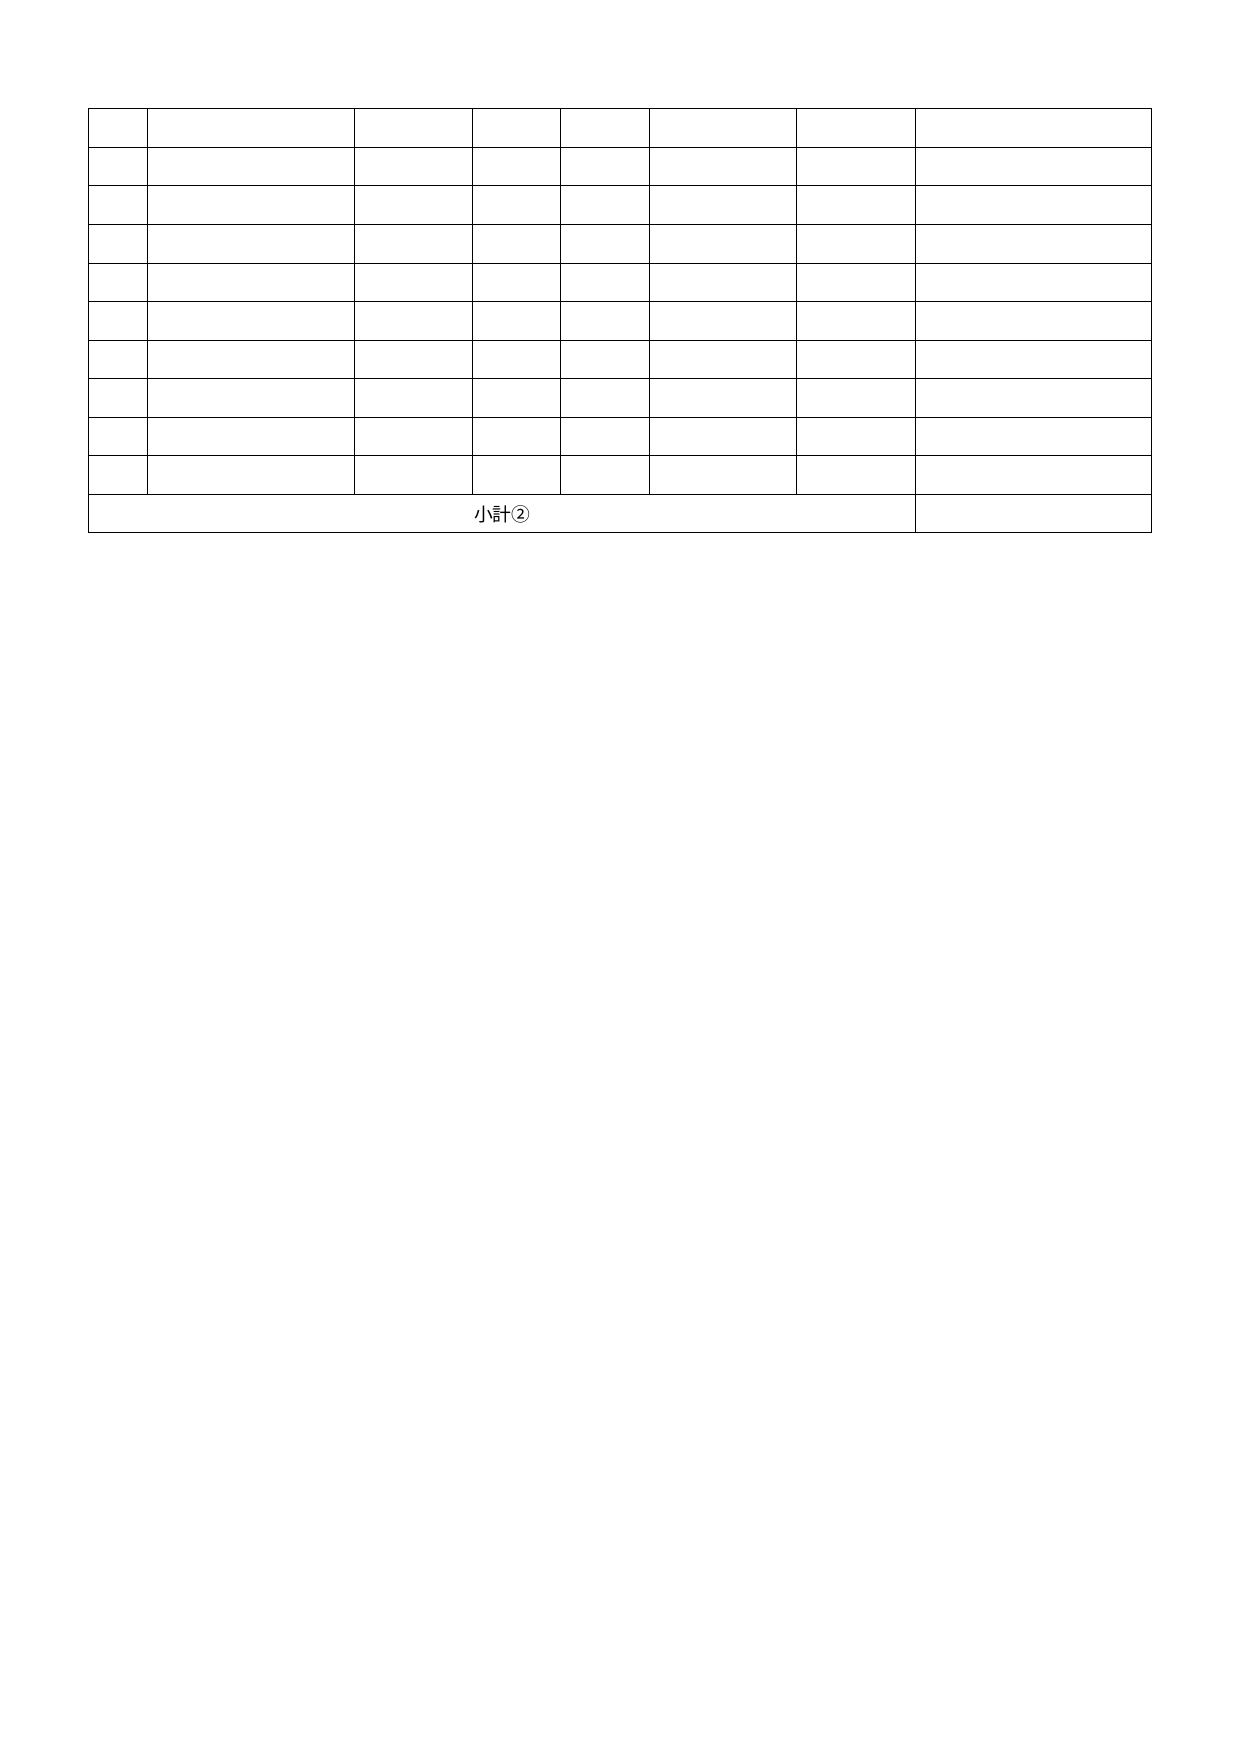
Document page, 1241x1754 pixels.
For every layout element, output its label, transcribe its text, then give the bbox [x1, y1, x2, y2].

table_cell [148, 264, 354, 301]
table_cell [89, 341, 147, 378]
table_cell [916, 148, 1151, 185]
table_cell [561, 148, 649, 185]
table_cell [650, 379, 796, 417]
table_cell [916, 186, 1151, 224]
table_cell [916, 225, 1151, 262]
table_cell [89, 186, 147, 224]
table_cell [473, 148, 560, 185]
table_cell [561, 225, 649, 262]
table_cell [650, 186, 796, 224]
table_cell [473, 225, 560, 262]
table_cell [797, 456, 915, 494]
table_cell [561, 341, 649, 378]
table_cell [797, 186, 915, 224]
table_cell [916, 302, 1151, 339]
table_cell [797, 379, 915, 417]
table_cell [355, 379, 472, 417]
table_cell [148, 148, 354, 185]
table_cell [561, 302, 649, 339]
table_cell [561, 109, 649, 147]
table_cell [89, 379, 147, 417]
table_cell [89, 456, 147, 494]
table_cell [148, 456, 354, 494]
table_cell [355, 148, 472, 185]
table_cell [650, 109, 796, 147]
table_cell [797, 341, 915, 378]
table_cell [473, 186, 560, 224]
table_cell [89, 418, 147, 455]
table_cell [355, 225, 472, 262]
table_cell [650, 148, 796, 185]
table_cell [561, 456, 649, 494]
table_cell [650, 418, 796, 455]
table_cell [148, 341, 354, 378]
table_cell [797, 148, 915, 185]
table_cell [797, 109, 915, 147]
table_cell [355, 186, 472, 224]
table_cell [916, 418, 1151, 455]
table_cell [473, 418, 560, 455]
table_cell [561, 418, 649, 455]
table_cell [473, 264, 560, 301]
table_cell [148, 186, 354, 224]
table_cell [473, 379, 560, 417]
table_cell [561, 186, 649, 224]
table_cell [355, 341, 472, 378]
table_cell [473, 456, 560, 494]
table_cell [148, 418, 354, 455]
table_cell [916, 341, 1151, 378]
table_cell [916, 264, 1151, 301]
table_cell [89, 109, 147, 147]
table_cell [797, 225, 915, 262]
table_cell [916, 379, 1151, 417]
table_cell [89, 225, 147, 262]
table_cell [355, 302, 472, 339]
table_cell [355, 418, 472, 455]
table_cell [89, 148, 147, 185]
table_cell 小計② [89, 495, 915, 532]
table_cell [561, 264, 649, 301]
table_cell [355, 264, 472, 301]
table_cell [89, 302, 147, 339]
table_cell [148, 109, 354, 147]
table_cell [148, 225, 354, 262]
table_cell [355, 109, 472, 147]
table_cell [650, 225, 796, 262]
table_cell [650, 456, 796, 494]
table_cell [916, 456, 1151, 494]
table_cell [916, 109, 1151, 147]
table_cell [355, 456, 472, 494]
table_cell [148, 302, 354, 339]
table_cell [797, 418, 915, 455]
table_cell [650, 264, 796, 301]
table_cell [561, 379, 649, 417]
table_cell [797, 264, 915, 301]
table_cell [473, 302, 560, 339]
table_cell [473, 341, 560, 378]
table_cell [473, 109, 560, 147]
table_cell [650, 302, 796, 339]
table_cell [650, 341, 796, 378]
table_cell [148, 379, 354, 417]
table_cell [89, 264, 147, 301]
table_cell [797, 302, 915, 339]
table_cell [916, 495, 1151, 532]
